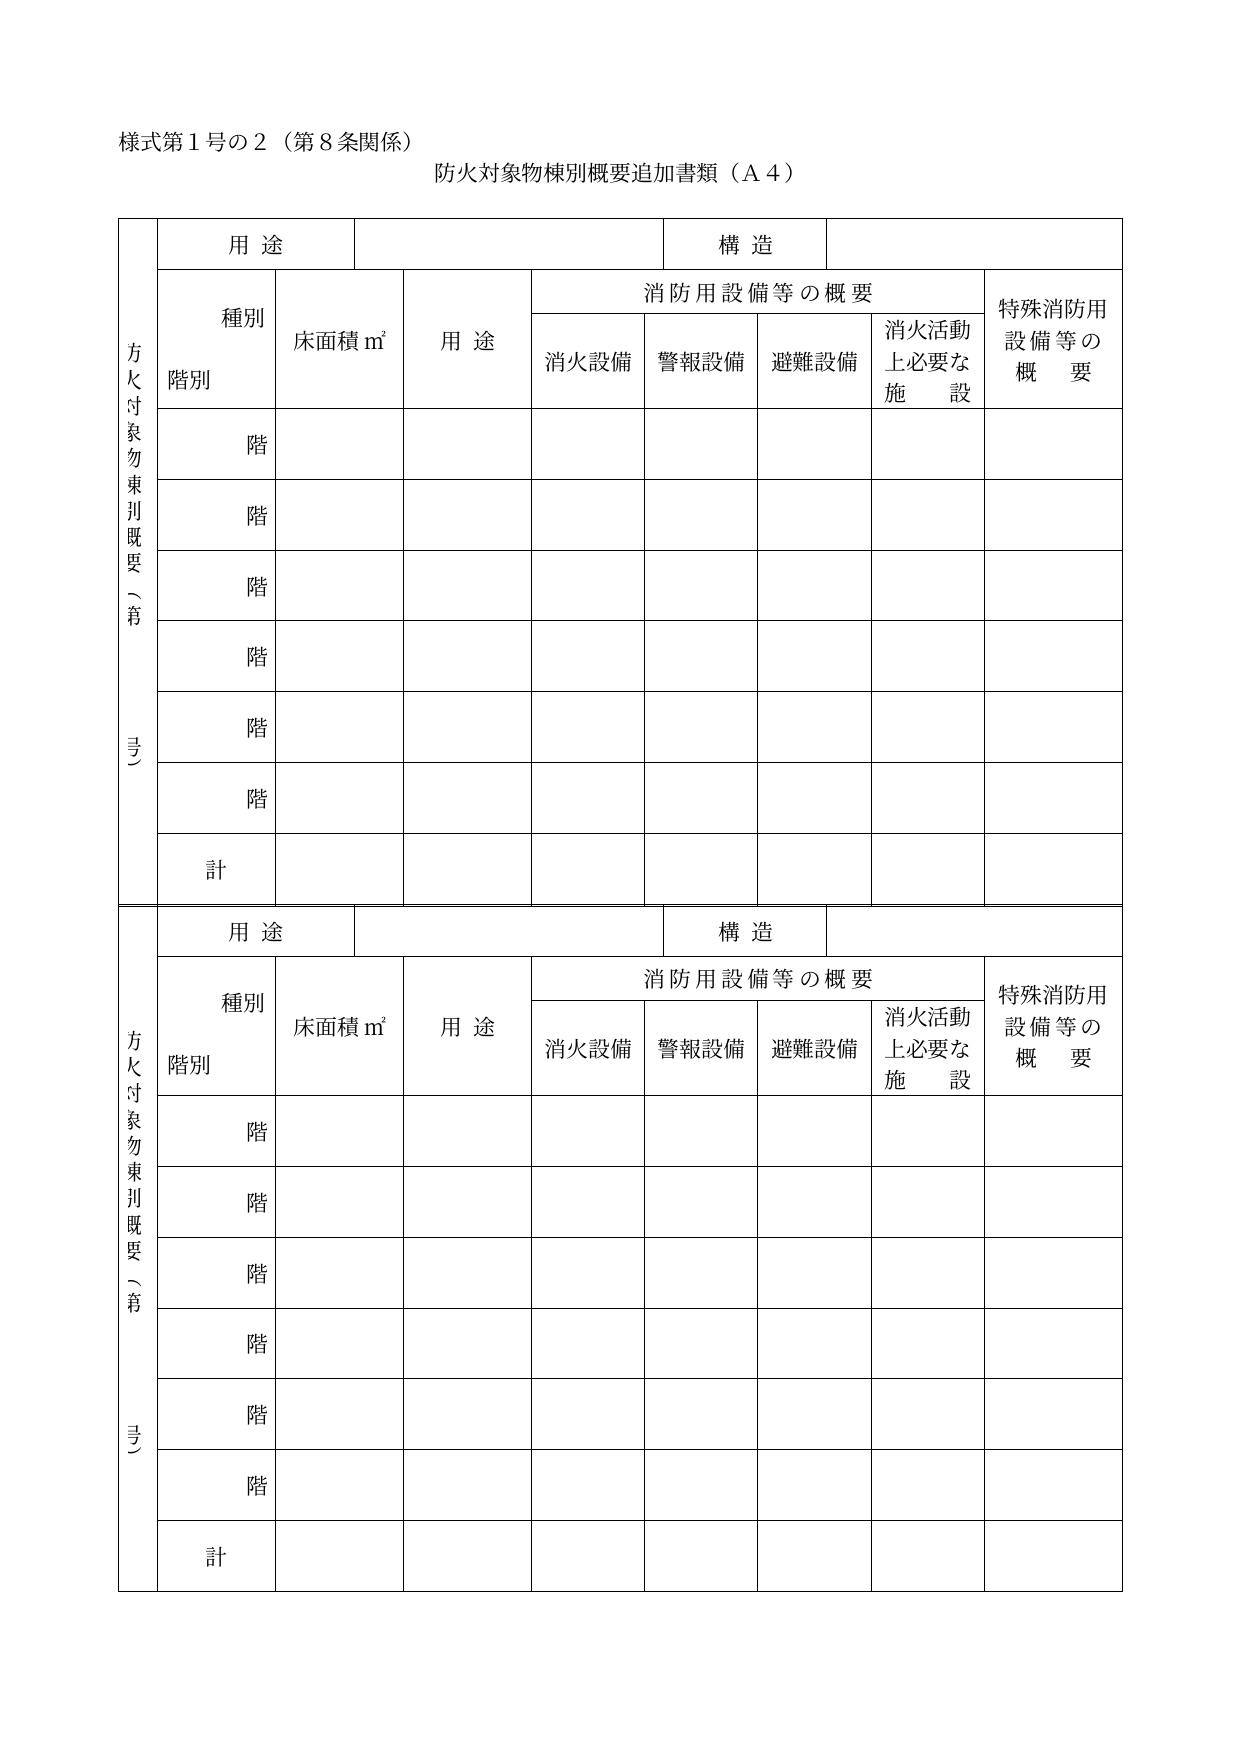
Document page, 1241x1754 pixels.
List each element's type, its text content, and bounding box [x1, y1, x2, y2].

table_cell [276, 551, 403, 620]
table_cell 消火活動 上必要な 施 設 [872, 314, 984, 408]
table_cell [158, 480, 236, 549]
table_cell [758, 763, 871, 833]
text 防火対象物棟別概要追加書類（Ａ４） [118, 156, 1122, 188]
table_cell 消火設備 [532, 314, 644, 408]
table_cell [872, 834, 984, 904]
table_cell [985, 1379, 1122, 1449]
table_cell [532, 1450, 644, 1520]
table_cell [404, 763, 531, 833]
table_cell [404, 1167, 531, 1237]
text 様式第１号の２（第８条関係） [118, 125, 1122, 156]
table_cell 階 [236, 480, 275, 549]
table_cell 構造 [664, 907, 826, 956]
table_cell [758, 1379, 871, 1449]
table_cell 階 [236, 1238, 275, 1307]
table_cell [985, 1096, 1122, 1166]
table_cell [532, 1521, 644, 1591]
table_cell 階 [236, 1309, 275, 1378]
table_cell 防火対象物棟別概要（第 号） [119, 907, 157, 1591]
table_cell [758, 1238, 871, 1307]
table_cell [758, 834, 871, 904]
table_cell 種別 階別 [158, 957, 275, 1095]
table_cell [404, 551, 531, 620]
table_header [827, 219, 1122, 269]
table_cell [985, 1521, 1122, 1591]
table_cell 用途 [404, 957, 531, 1095]
table_cell [985, 621, 1122, 691]
table_cell [158, 1379, 236, 1449]
table_cell [645, 1450, 757, 1520]
table_cell 計 [158, 1521, 275, 1591]
table_cell [404, 1379, 531, 1449]
table_cell [404, 1521, 531, 1591]
table_cell [758, 409, 871, 479]
table_cell 床面積 ㎡ [276, 957, 403, 1095]
table_cell [872, 1521, 984, 1591]
table_cell [985, 692, 1122, 762]
table_cell [758, 1096, 871, 1166]
table_cell [872, 763, 984, 833]
table_cell [276, 1379, 403, 1449]
table_cell [404, 1450, 531, 1520]
table_cell 警報設備 [645, 314, 757, 408]
table_cell [985, 763, 1122, 833]
table_cell 用途 [158, 907, 354, 956]
table_cell [276, 692, 403, 762]
table_cell [758, 1309, 871, 1378]
table_cell 用途 [404, 270, 531, 408]
table_cell [158, 1238, 236, 1307]
table_cell [158, 1309, 236, 1378]
table_cell [872, 551, 984, 620]
table_cell [872, 1309, 984, 1378]
table_cell 避難設備 [758, 1001, 871, 1095]
table_header 構造 [664, 219, 826, 269]
table_cell [532, 1167, 644, 1237]
table_cell [276, 621, 403, 691]
table_cell [276, 1521, 403, 1591]
table_cell [758, 621, 871, 691]
table_cell [985, 409, 1122, 479]
table_cell [645, 1521, 757, 1591]
table_cell [645, 1096, 757, 1166]
table_cell [645, 409, 757, 479]
table_cell 階 [236, 1450, 275, 1520]
table_cell [985, 1309, 1122, 1378]
table_cell [645, 1238, 757, 1307]
table_cell [758, 1167, 871, 1237]
table_cell [404, 409, 531, 479]
table_cell [645, 621, 757, 691]
table_cell [404, 480, 531, 549]
table_cell [872, 409, 984, 479]
table_cell 避難設備 [758, 314, 871, 408]
table_cell [985, 834, 1122, 904]
table_cell 階 [236, 551, 275, 620]
table_cell [872, 692, 984, 762]
table_cell [872, 1379, 984, 1449]
table_cell 階 [236, 1096, 275, 1166]
table_cell [404, 621, 531, 691]
table_cell [532, 1379, 644, 1449]
table_cell [872, 621, 984, 691]
table_cell 床面積 ㎡ [276, 270, 403, 408]
table_cell 警報設備 [645, 1001, 757, 1095]
table_cell 階 [236, 1379, 275, 1449]
table_cell [532, 621, 644, 691]
table_cell [645, 692, 757, 762]
table_cell [404, 1096, 531, 1166]
table_cell [985, 551, 1122, 620]
table_cell [758, 551, 871, 620]
table_cell [158, 763, 236, 833]
table_cell [872, 480, 984, 549]
table_cell [645, 1379, 757, 1449]
table_cell [158, 1167, 236, 1237]
table_cell [404, 834, 531, 904]
table_cell 特殊消防用 設備等の 概要 [985, 270, 1122, 408]
table_cell [645, 551, 757, 620]
table_cell [532, 834, 644, 904]
table_cell 階 [236, 621, 275, 691]
table_cell 階 [236, 409, 275, 479]
table_cell 消防用設備等の概要 [532, 270, 984, 312]
table_cell [758, 692, 871, 762]
table_cell [645, 763, 757, 833]
table_cell [758, 1521, 871, 1591]
table_cell 特殊消防用 設備等の 概要 [985, 957, 1122, 1095]
table_cell [872, 1238, 984, 1307]
table_cell [355, 907, 663, 956]
table_cell [872, 1096, 984, 1166]
table_header 用途 [158, 219, 354, 269]
table_cell 階 [236, 1167, 275, 1237]
table_cell [404, 1309, 531, 1378]
table_cell [404, 1238, 531, 1307]
table_cell [758, 480, 871, 549]
table_cell [158, 551, 236, 620]
table_cell [532, 692, 644, 762]
table_cell [532, 1238, 644, 1307]
table_cell [645, 1167, 757, 1237]
table_cell [758, 1450, 871, 1520]
table_cell [985, 1450, 1122, 1520]
table_cell [532, 551, 644, 620]
table_cell [276, 1450, 403, 1520]
table_cell [532, 1309, 644, 1378]
table_cell [985, 1167, 1122, 1237]
table_cell [872, 1450, 984, 1520]
table_cell [532, 480, 644, 549]
table_cell [158, 409, 236, 479]
table_cell [404, 692, 531, 762]
table_cell 消防用設備等の概要 [532, 957, 984, 999]
table_cell [276, 1096, 403, 1166]
table_cell 消火活動 上必要な 施 設 [872, 1001, 984, 1095]
table_cell 階 [236, 763, 275, 833]
table_cell [985, 480, 1122, 549]
table_cell [827, 907, 1122, 956]
table_cell [276, 1167, 403, 1237]
table_cell [645, 834, 757, 904]
table_cell [532, 409, 644, 479]
table_cell [532, 763, 644, 833]
table_cell 消火設備 [532, 1001, 644, 1095]
table_cell [532, 1096, 644, 1166]
table_cell [645, 1309, 757, 1378]
table_cell [276, 763, 403, 833]
table_cell 階 [236, 692, 275, 762]
table_cell [158, 1450, 236, 1520]
table_cell [158, 621, 236, 691]
table_cell [158, 692, 236, 762]
table_cell 種別 階別 [158, 270, 275, 408]
table_header [355, 219, 663, 269]
table_cell [276, 1238, 403, 1307]
table_cell [276, 1309, 403, 1378]
table_cell [645, 480, 757, 549]
table_cell [276, 834, 403, 904]
table_cell [276, 409, 403, 479]
table_cell 計 [158, 834, 275, 904]
table_cell [276, 480, 403, 549]
table_cell [872, 1167, 984, 1237]
table_cell [985, 1238, 1122, 1307]
table_header 防火対象物棟別概要（第 号） [119, 219, 157, 904]
table_cell [158, 1096, 236, 1166]
